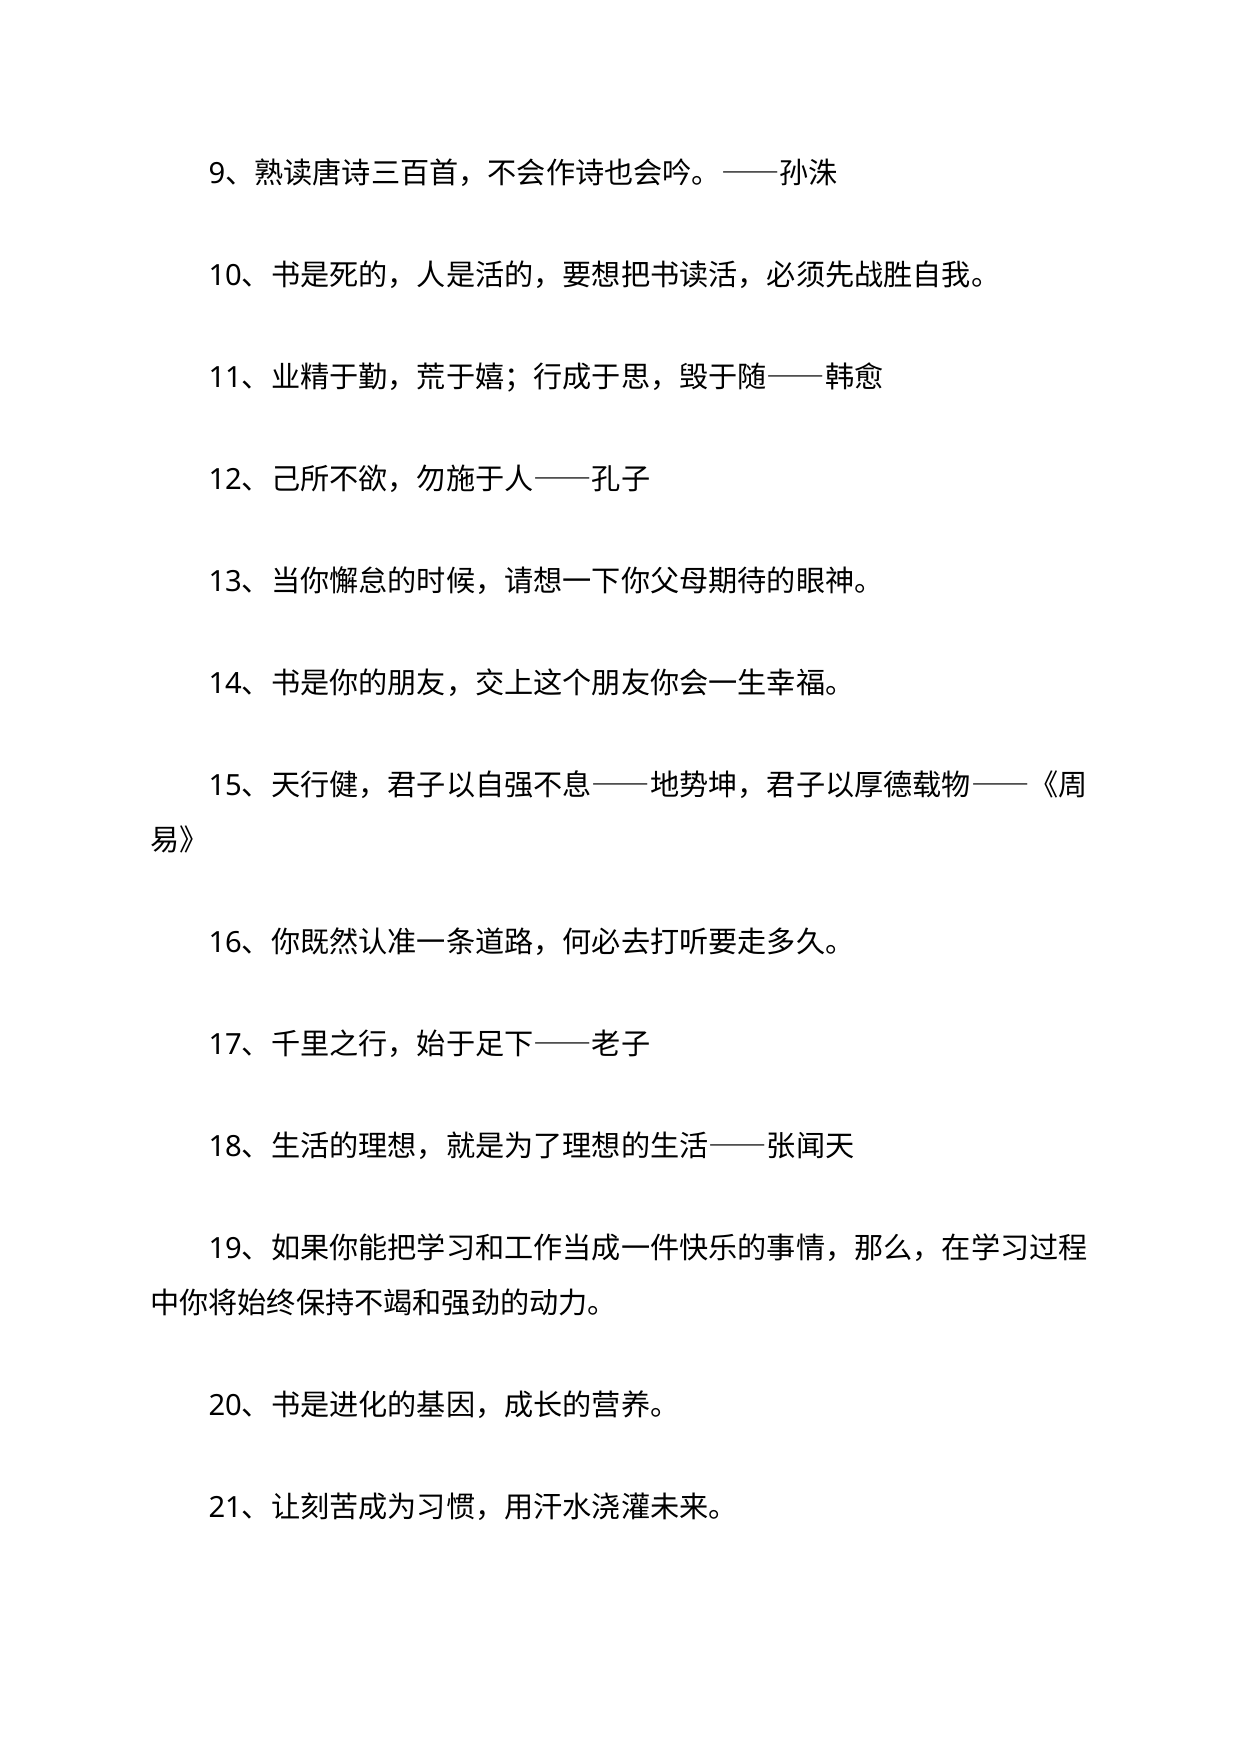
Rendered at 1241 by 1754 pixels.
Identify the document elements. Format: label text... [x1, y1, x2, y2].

text 12、己所不欲，勿施于人——孔子 [150, 456, 1090, 498]
text 15、天行健，君子以自强不息——地势坤，君子以厚德载物——《周易》 [150, 762, 1090, 859]
text 16、你既然认准一条道路，何必去打听要走多久。 [150, 919, 1090, 961]
text 13、当你懈怠的时候，请想一下你父母期待的眼神。 [150, 558, 1090, 600]
text 9、熟读唐诗三百首，不会作诗也会吟。——孙洙 [150, 150, 1090, 192]
text 20、书是进化的基因，成长的营养。 [150, 1381, 1090, 1424]
text 18、生活的理想，就是为了理想的生活——张闻天 [150, 1123, 1090, 1165]
text 21、让刻苦成为习惯，用汗水浇灌未来。 [150, 1483, 1090, 1526]
text 19、如果你能把学习和工作当成一件快乐的事情，那么，在学习过程中你将始终保持不竭和强劲的动力。 [150, 1224, 1090, 1322]
text 14、书是你的朋友，交上这个朋友你会一生幸福。 [150, 660, 1090, 702]
text 17、千里之行，始于足下——老子 [150, 1021, 1090, 1063]
text 10、书是死的，人是活的，要想把书读活，必须先战胜自我。 [150, 252, 1090, 294]
text 11、业精于勤，荒于嬉；行成于思，毁于随——韩愈 [150, 354, 1090, 396]
